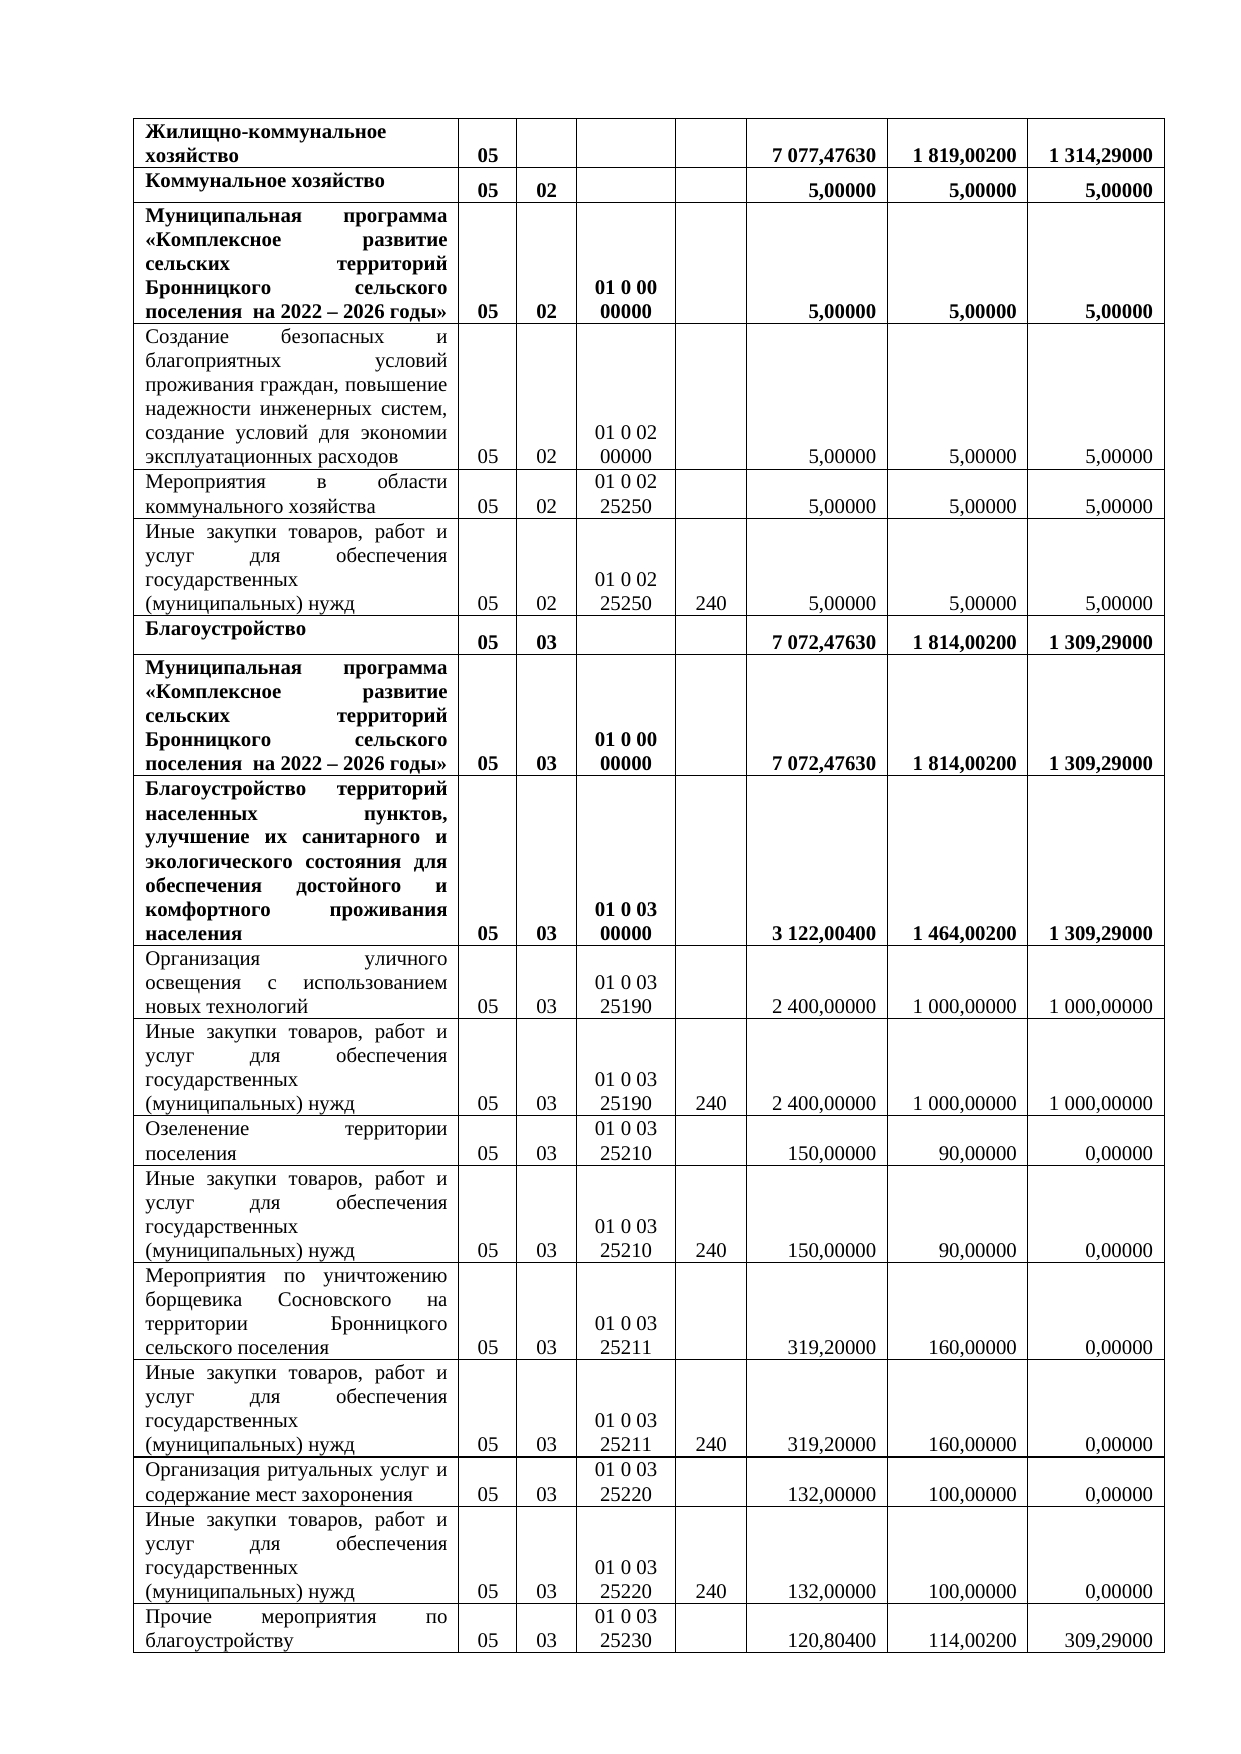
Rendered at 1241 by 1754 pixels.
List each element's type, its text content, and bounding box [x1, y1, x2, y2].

table_cell Мероприятия по уничтожению борщевика Сосновского на территории Бронницкого сельского поселения [134, 1263, 458, 1359]
table_cell 132,00000 [747, 1507, 887, 1603]
table_cell 03 [517, 1604, 576, 1652]
table_cell 1 309,29000 [1028, 616, 1164, 654]
table_cell 03 [517, 655, 576, 775]
table_cell 05 [459, 1360, 516, 1456]
table_cell 240 [676, 1019, 746, 1115]
table_cell 05 [459, 946, 516, 1018]
table_cell 0,00000 [1028, 1166, 1164, 1262]
table_cell 01 0 00 00000 [577, 655, 675, 775]
table_cell Иные закупки товаров, работ и услуг для обеспечения государственных (муниципальных) нужд [134, 1360, 458, 1456]
table_cell 1 309,29000 [1028, 776, 1164, 945]
table_cell 5,00000 [747, 203, 887, 323]
table_cell 05 [459, 1458, 516, 1506]
table_cell 5,00000 [888, 324, 1027, 468]
table_cell 5,00000 [1028, 470, 1164, 518]
table_cell 7 072,47630 [747, 655, 887, 775]
table_cell 05 [459, 1507, 516, 1603]
table_cell Муниципальная программа «Комплексное развитие сельских территорий Бронницкого сельского поселения на 2022 – 2026 годы» [134, 203, 458, 323]
table_cell 2 400,00000 [747, 1019, 887, 1115]
table_cell 0,00000 [1028, 1263, 1164, 1359]
table_cell 03 [517, 1263, 576, 1359]
table_cell 03 [517, 776, 576, 945]
table_cell 150,00000 [747, 1116, 887, 1164]
table_cell 240 [676, 1166, 746, 1262]
table_cell 0,00000 [1028, 1458, 1164, 1506]
table_cell [577, 119, 675, 167]
table_cell 120,80400 [747, 1604, 887, 1652]
table_cell 03 [517, 946, 576, 1018]
table_cell 01 0 02 25250 [577, 519, 675, 615]
table_cell 240 [676, 519, 746, 615]
table_cell 01 0 03 25211 [577, 1360, 675, 1456]
table_cell 240 [676, 1507, 746, 1603]
table_cell 5,00000 [1028, 519, 1164, 615]
table_cell 0,00000 [1028, 1360, 1164, 1456]
table_cell 03 [517, 1116, 576, 1164]
table_cell 5,00000 [888, 470, 1027, 518]
table_cell 05 [459, 519, 516, 615]
table_cell Коммунальное хозяйство [134, 168, 458, 202]
table_cell 1 814,00200 [888, 655, 1027, 775]
table_cell 05 [459, 203, 516, 323]
table_cell 5,00000 [747, 470, 887, 518]
table_cell 03 [517, 1507, 576, 1603]
table_cell 5,00000 [888, 519, 1027, 615]
table_cell 132,00000 [747, 1458, 887, 1506]
table_cell 05 [459, 119, 516, 167]
table_cell [676, 119, 746, 167]
table_cell Благоустройство территорий населенных пунктов, улучшение их санитарного и экологического состояния для обеспечения достойного и комфортного проживания населения [134, 776, 458, 945]
table_cell 02 [517, 324, 576, 468]
table_cell 1 314,29000 [1028, 119, 1164, 167]
table_cell 3 122,00400 [747, 776, 887, 945]
table_cell 01 0 03 25230 [577, 1604, 675, 1652]
table_cell Благоустройство [134, 616, 458, 654]
table_cell Организация ритуальных услуг и содержание мест захоронения [134, 1458, 458, 1506]
table_cell 05 [459, 655, 516, 775]
table_cell 05 [459, 776, 516, 945]
table_cell 03 [517, 1019, 576, 1115]
table_cell 01 0 03 00000 [577, 776, 675, 945]
table_cell 02 [517, 203, 576, 323]
table_cell 0,00000 [1028, 1507, 1164, 1603]
table_cell 03 [517, 616, 576, 654]
table_cell 160,00000 [888, 1360, 1027, 1456]
table_cell 5,00000 [888, 168, 1027, 202]
table_cell [676, 203, 746, 323]
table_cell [134, 1507, 458, 1603]
table_cell 1 000,00000 [1028, 946, 1164, 1018]
table_cell 01 0 03 25220 [577, 1507, 675, 1603]
table_cell 1 819,00200 [888, 119, 1027, 167]
table_cell 03 [517, 1360, 576, 1456]
table_cell 100,00000 [888, 1507, 1027, 1603]
table_cell 1 000,00000 [888, 1019, 1027, 1115]
table_cell Иные закупки товаров, работ и услуг для обеспечения государственных (муниципальных) нужд [134, 519, 458, 615]
table_cell Муниципальная программа «Комплексное развитие сельских территорий Бронницкого сельского поселения на 2022 – 2026 годы» [134, 655, 458, 775]
table_cell 90,00000 [888, 1116, 1027, 1164]
table_cell 05 [459, 616, 516, 654]
table_cell 01 0 03 25211 [577, 1263, 675, 1359]
table_cell [676, 1263, 746, 1359]
table_cell 01 0 02 00000 [577, 324, 675, 468]
table_cell 03 [517, 1458, 576, 1506]
table_cell [676, 1458, 746, 1506]
table_cell [517, 119, 576, 167]
table_cell 03 [517, 1166, 576, 1262]
table_cell Мероприятия в области коммунального хозяйства [134, 470, 458, 518]
table_cell 01 0 03 25210 [577, 1166, 675, 1262]
table_cell 1 309,29000 [1028, 655, 1164, 775]
table_cell 02 [517, 470, 576, 518]
table_cell 05 [459, 168, 516, 202]
table_cell [577, 616, 675, 654]
table_cell 5,00000 [747, 168, 887, 202]
table_cell Прочие мероприятия по благоустройству [134, 1604, 458, 1652]
table_cell [577, 168, 675, 202]
table_cell 05 [459, 1019, 516, 1115]
table_cell 05 [459, 1116, 516, 1164]
table_cell [676, 1116, 746, 1164]
table_cell 114,00200 [888, 1604, 1027, 1652]
table_cell 1 000,00000 [888, 946, 1027, 1018]
table_cell 05 [459, 324, 516, 468]
table_cell 150,00000 [747, 1166, 887, 1262]
table_cell 2 400,00000 [747, 946, 887, 1018]
table_cell 01 0 03 25190 [577, 1019, 675, 1115]
table_cell Создание безопасных и благоприятных условий проживания граждан, повышение надежности инженерных систем, создание условий для экономии эксплуатационных расходов [134, 324, 458, 468]
table_cell 7 072,47630 [747, 616, 887, 654]
table_cell 01 0 03 25190 [577, 946, 675, 1018]
table_cell 90,00000 [888, 1166, 1027, 1262]
table_cell [676, 168, 746, 202]
table_cell [676, 946, 746, 1018]
table_cell 5,00000 [1028, 168, 1164, 202]
table_cell 02 [517, 168, 576, 202]
table_cell Озеленение территории поселения [134, 1116, 458, 1164]
table_cell [676, 776, 746, 945]
table_cell 319,20000 [747, 1263, 887, 1359]
table_cell 01 0 03 25220 [577, 1458, 675, 1506]
table_cell [676, 616, 746, 654]
table_cell 5,00000 [1028, 203, 1164, 323]
table_cell 240 [676, 1360, 746, 1456]
table_cell [676, 470, 746, 518]
table_cell 100,00000 [888, 1458, 1027, 1506]
table_cell Иные закупки товаров, работ и услуг для обеспечения государственных (муниципальных) нужд [134, 1019, 458, 1115]
table_cell 01 0 02 25250 [577, 470, 675, 518]
table_cell [676, 1604, 746, 1652]
table_cell 319,20000 [747, 1360, 887, 1456]
table_cell 0,00000 [1028, 1116, 1164, 1164]
table_cell 02 [517, 519, 576, 615]
table_cell 309,29000 [1028, 1604, 1164, 1652]
table_cell [676, 655, 746, 775]
table_cell 01 0 03 25210 [577, 1116, 675, 1164]
table_cell 1 814,00200 [888, 616, 1027, 654]
table_cell 05 [459, 1604, 516, 1652]
table_cell Жилищно-коммунальное хозяйство [134, 119, 458, 167]
table_cell 05 [459, 1166, 516, 1262]
table_cell 05 [459, 1263, 516, 1359]
table_cell Иные закупки товаров, работ и услуг для обеспечения государственных (муниципальных) нужд [134, 1166, 458, 1262]
table_cell 5,00000 [747, 519, 887, 615]
table_cell [676, 324, 746, 468]
table_cell 1 000,00000 [1028, 1019, 1164, 1115]
table_cell 05 [459, 470, 516, 518]
table_cell 5,00000 [1028, 324, 1164, 468]
table_cell Организация уличного освещения с использованием новых технологий [134, 946, 458, 1018]
table_cell 5,00000 [747, 324, 887, 468]
table_cell 5,00000 [888, 203, 1027, 323]
table_cell 1 464,00200 [888, 776, 1027, 945]
table_cell 160,00000 [888, 1263, 1027, 1359]
table_cell 01 0 00 00000 [577, 203, 675, 323]
table_cell 7 077,47630 [747, 119, 887, 167]
